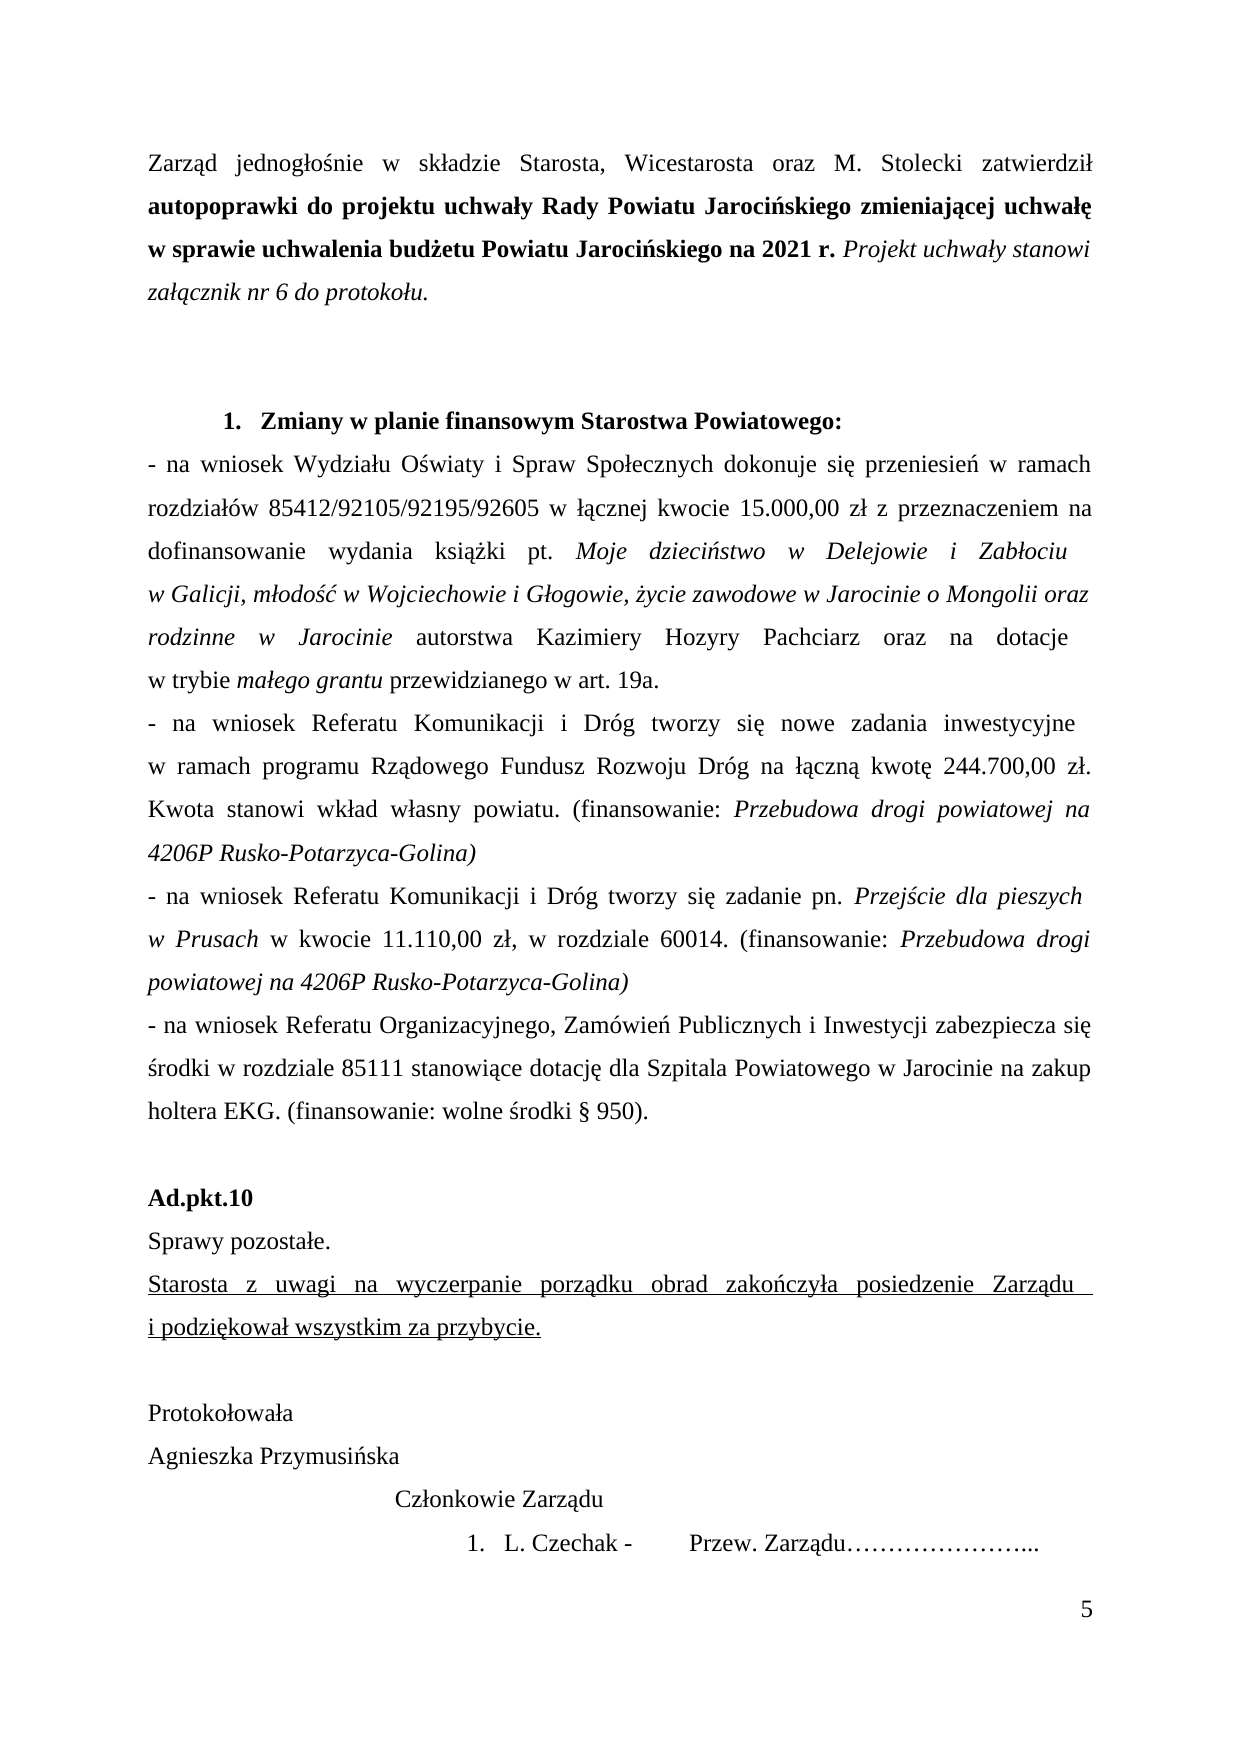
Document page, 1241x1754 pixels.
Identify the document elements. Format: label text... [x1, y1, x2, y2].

text - na wniosek Referatu Organizacyjnego, Zamówień Publicznych i Inwestycji zabezpiecza się środki w rozdziale 85111 stanowiące dotację dla Szpitala Powiatowego w Jarocinie na zakup holtera EKG. (finansowanie: wolne środki § 950). [148, 1010, 1093, 1125]
text - na wniosek Referatu Komunikacji i Dróg tworzy się zadanie pn. Przejście dla pieszych w Prusach w kwocie 11.110,00 zł, w rozdziale 60014. (finansowanie: Przebudowa drogi powiatowej na 4206P Rusko-Potarzyca-Golina) [148, 881, 1093, 996]
text Zarząd jednogłośnie w składzie Starosta, Wicestarosta oraz M. Stolecki zatwierdził autopoprawki do projektu uchwały Rady Powiatu Jarocińskiego zmieniającej uchwałę w sprawie uchwalenia budżetu Powiatu Jarocińskiego na 2021 r. Projekt uchwały stanowi załącznik nr 6 do protokołu. [148, 148, 1093, 306]
text Starosta z uwagi na wyczerpanie porządku obrad zakończyła posiedzenie Zarządu i podziękował wszystkim za przybycie. [148, 1269, 1093, 1294]
list L. Czechak - Przew. Zarządu…………………... [466, 1528, 1093, 1556]
text Agnieszka Przymusińska [148, 1441, 1093, 1470]
text Protokołowała [148, 1398, 1093, 1427]
text Starosta z uwagi na wyczerpanie porządku obrad zakończyła posiedzenie Zarządu i podziękował wszystkim za przybycie. [148, 1295, 1093, 1341]
text Ad.pkt.10 [148, 1183, 1093, 1211]
text Członkowie Zarządu [321, 1484, 1093, 1513]
text Sprawy pozostałe. [148, 1226, 1093, 1254]
text - na wniosek Referatu Komunikacji i Dróg tworzy się nowe zadania inwestycyjne w ramach programu Rządowego Fundusz Rozwoju Dróg na łączną kwotę 244.700,00 zł. Kwota stanowi wkład własny powiatu. (finansowanie: Przebudowa drogi powiatowej na 4206P Rusko-Potarzyca-Golina) [148, 708, 1093, 866]
text - na wniosek Wydziału Oświaty i Spraw Społecznych dokonuje się przeniesień w ramach rozdziałów 85412/92105/92195/92605 w łącznej kwocie 15.000,00 zł z przeznaczeniem na dofinansowanie wydania książki pt. Moje dzieciństwo w Delejowie i Zabłociu w Galicji, młodość w Wojciechowie i Głogowie, życie zawodowe w Jarocinie o Mongolii oraz rodzinne w Jarocinie autorstwa Kazimiery Hozyry Pachciarz oraz na dotacje w trybie małego grantu przewidzianego w art. 19a. [148, 449, 1093, 694]
list Zmiany w planie finansowym Starostwa Powiatowego: [223, 406, 1093, 435]
